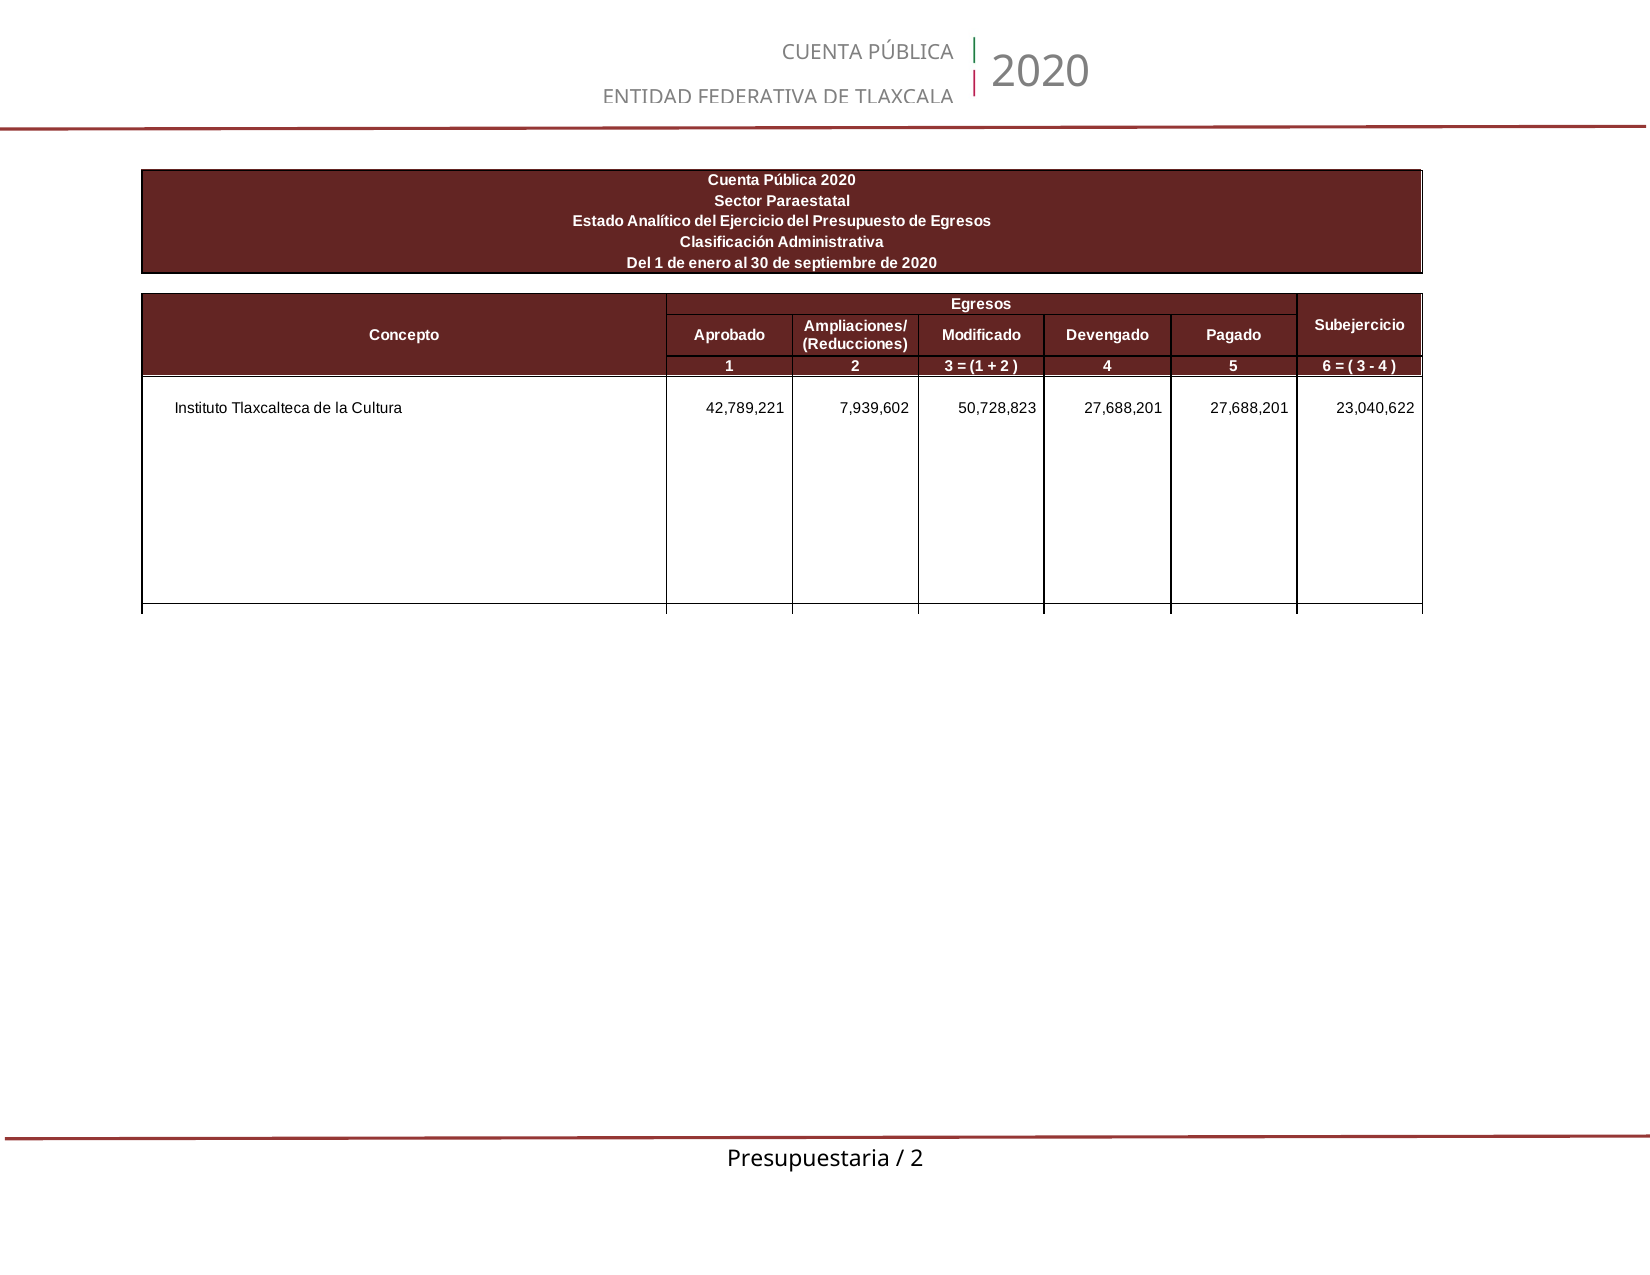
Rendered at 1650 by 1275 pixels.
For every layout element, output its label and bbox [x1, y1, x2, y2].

picture [968, 28, 985, 99]
